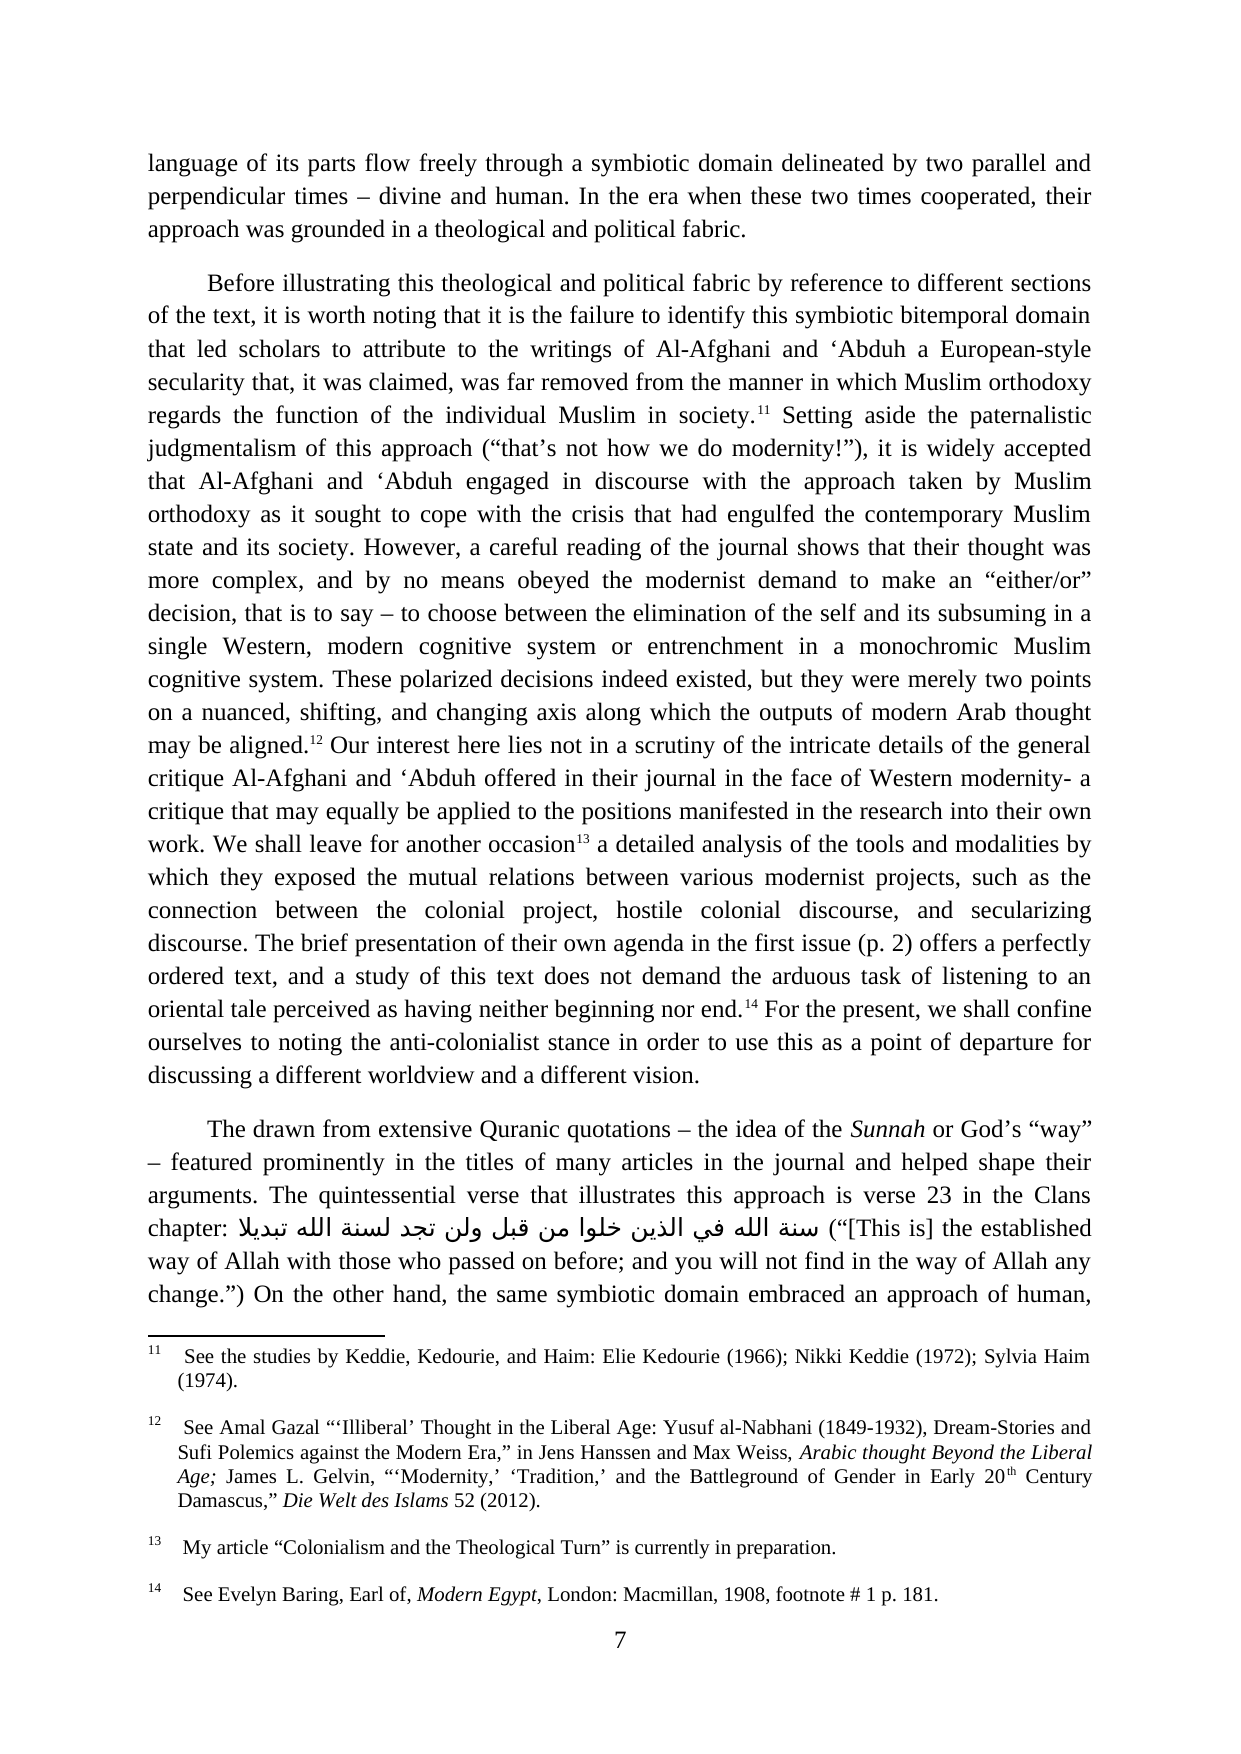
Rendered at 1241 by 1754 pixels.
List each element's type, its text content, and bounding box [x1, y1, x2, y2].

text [148, 1114, 1092, 1308]
text Before illustrating this theological and political fabric by reference to different sections of the text, it is worth noting that it is the failure to identify this symbiotic bitemporal domain that led scholars to attribute to the writings of Al-Afghani and ‘Abduh a European-style secularity that, it was claimed, was far removed from the manner in which Muslim orthodoxy regards the function of the individual Muslim in society. Setting aside the paternalistic judgmentalism of this approach (“that’s not how we do modernity!”), it is widely accepted that Al-Afghani and ‘Abduh engaged in discourse with the approach taken by Muslim orthodoxy as it sought to cope with the crisis that had engulfed the contemporary Muslim state and its society. However, a careful reading of the journal shows that their thought was more complex, and by no means obeyed the modernist demand to make an “either/or” decision, that is to say – to choose between the elimination of the self and its subsuming in a single Western, modern cognitive system or entrenchment in a monochromic Muslim cognitive system. These polarized decisions indeed existed, but they were merely two points on a nuanced, shifting, and changing axis along which the outputs of modern Arab thought may be aligned. Our interest here lies not in a scrutiny of the intricate details of the general critique Al-Afghani and ‘Abduh offered in their journal in the face of Western modernity- a critique that may equally be applied to the positions manifested in the research into their own work. We shall leave for another occasion a detailed analysis of the tools and modalities by which they exposed the mutual relations between various modernist projects, such as the connection between the colonial project, hostile colonial discourse, and secularizing discourse. The brief presentation of their own agenda in the first issue (p. 2) offers a perfectly ordered text, and a study of this text does not demand the arduous task of listening to an oriental tale perceived as having neither beginning nor end. For the present, we shall confine ourselves to noting the anti-colonialist stance in order to use this as a point of departure for discussing a different worldview and a different vision. [148, 268, 1092, 1089]
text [148, 148, 1092, 242]
